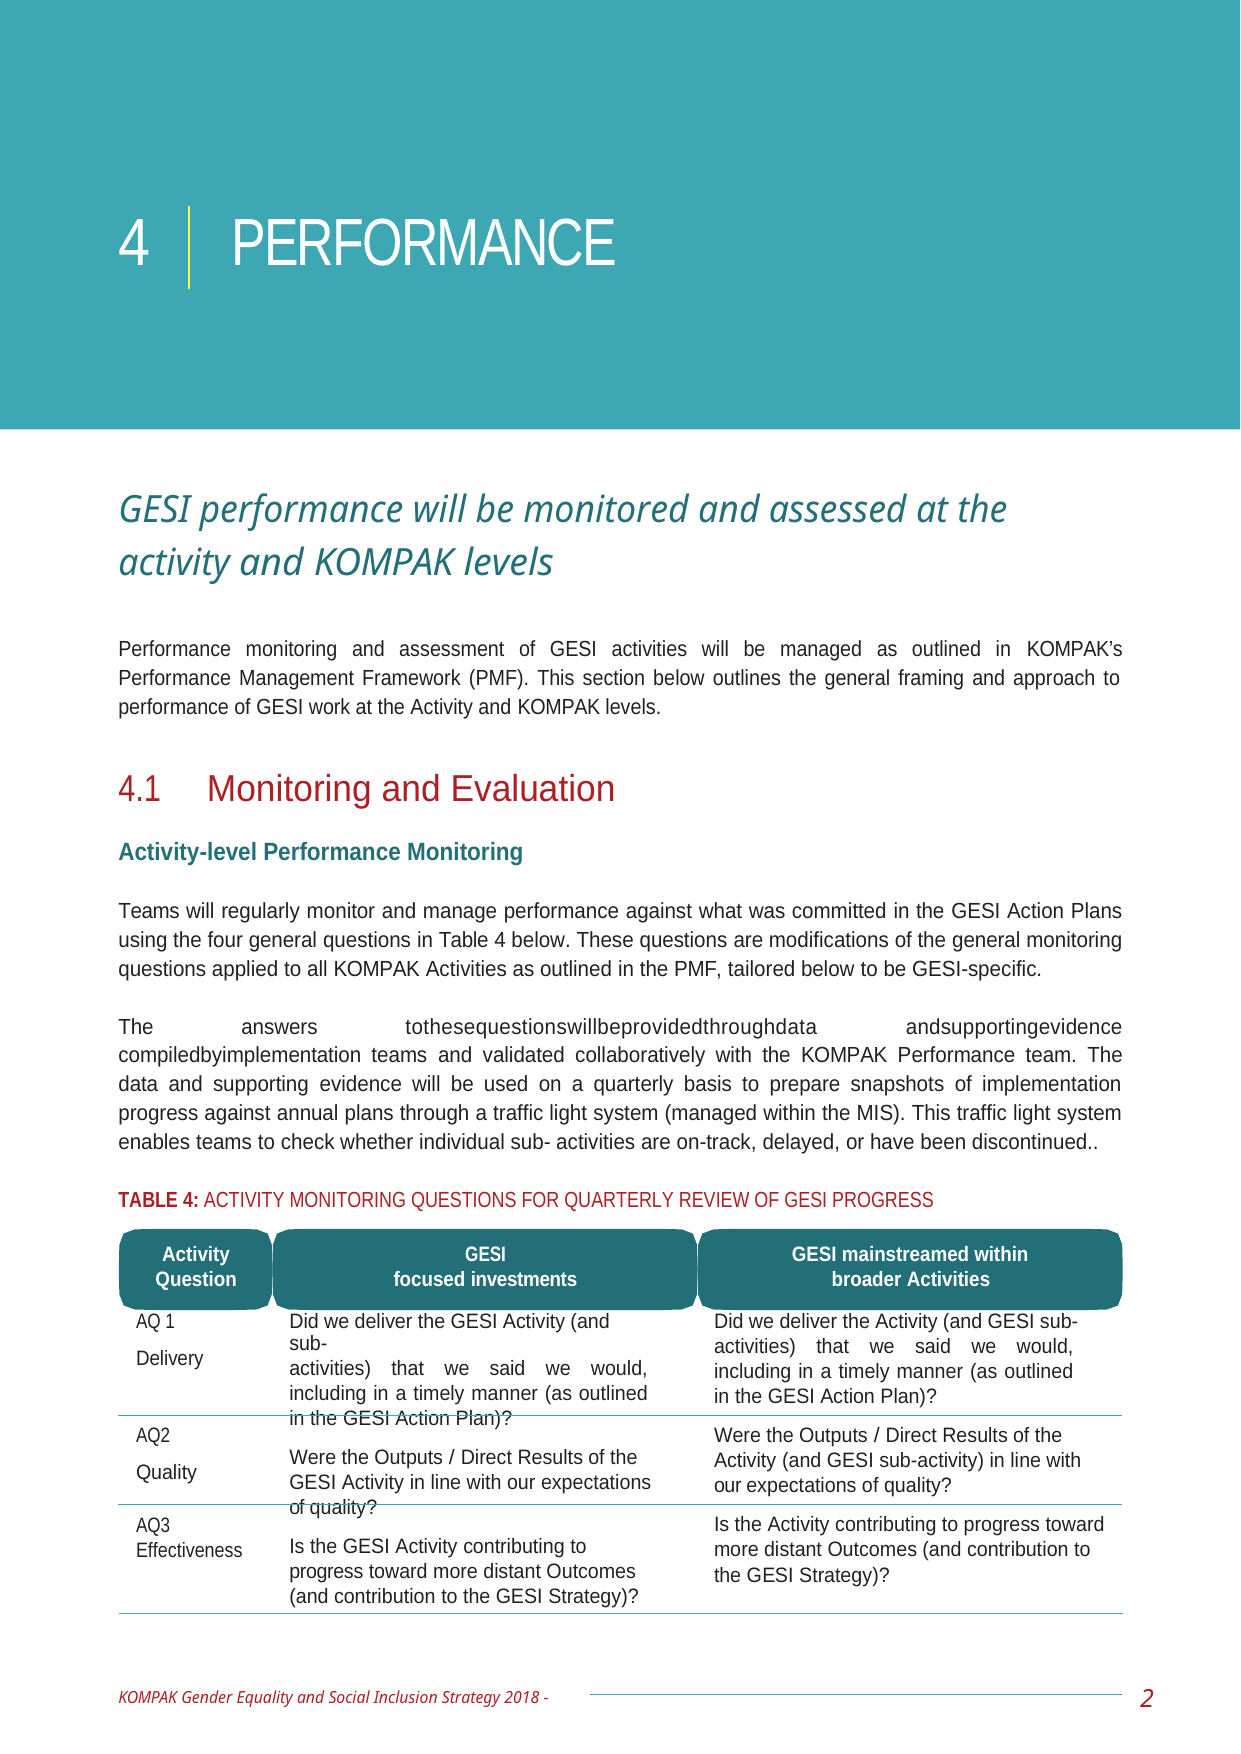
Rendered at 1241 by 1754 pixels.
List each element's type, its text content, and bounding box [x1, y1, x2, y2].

text Teams will regularly monitor and manage performance against what was committed in the GESI Action Plans using the four general questions in Table 4 below. These questions are modifications of the general monitoring questions applied to all KOMPAK Activities as outlined in the PMF, tailored below to be GESI-specific. [118, 898, 1122, 981]
subtitle Monitoring and Evaluation [118, 766, 1169, 809]
text Is the GESI Activity contributing to progress toward more distant Outcomes (and contribution to the GESI Strategy)? [289, 1534, 650, 1608]
subtitle Activity-level Performance Monitoring [118, 836, 1169, 865]
text AQ 1 [136, 1311, 245, 1333]
text activities) that we said we would, including in a timely manner (as outlined in the GESI Action Plan)? [289, 1356, 648, 1415]
text Did we deliver the GESI Activity (and sub- [289, 1311, 654, 1355]
text Quality [136, 1460, 245, 1484]
text Is the Activity contributing to progress toward more distant Outcomes (and contribution to the GESI Strategy)? [714, 1512, 1107, 1586]
text Did we deliver the Activity (and GESI sub- [714, 1311, 1169, 1333]
subtitle GESI performance will be monitored and assessed at the activity and KOMPAK levels [118, 482, 1093, 586]
text Delivery [136, 1346, 245, 1369]
text AQ3 [136, 1512, 245, 1536]
text The answers tothesequestionswillbeprovidedthroughdata andsupportingevidence compiledbyimplementation teams and validated collaboratively with the KOMPAK Performance team. The data and supporting evidence will be used on a quarterly basis to prepare snapshots of implementation progress against annual plans through a traffic light system (managed within the MIS). This traffic light system enables teams to check whether individual sub- activities are on-track, delayed, or have been discontinued.. [118, 1013, 1122, 1154]
text Were the Outputs / Direct Results of the Activity (and GESI sub-activity) in line with our expectations of quality? [714, 1423, 1098, 1497]
text Effectiveness [136, 1537, 245, 1561]
text TABLE 4: ACTIVITY MONITORING QUESTIONS FOR QUARTERLY REVIEW OF GESI PROGRESS [118, 1187, 1169, 1212]
text activities) that we said we would, including in a timely manner (as outlined in the GESI Action Plan)? [714, 1334, 1073, 1408]
text Performance monitoring and assessment of GESI activities will be managed as outlined in KOMPAK’s Performance Management Framework (PMF). This section below outlines the general framing and approach to performance of GESI work at the Activity and KOMPAK levels. [118, 636, 1122, 719]
text AQ2 [136, 1423, 245, 1447]
text Were the Outputs / Direct Results of the GESI Activity in line with our expectations of quality? [289, 1445, 654, 1504]
